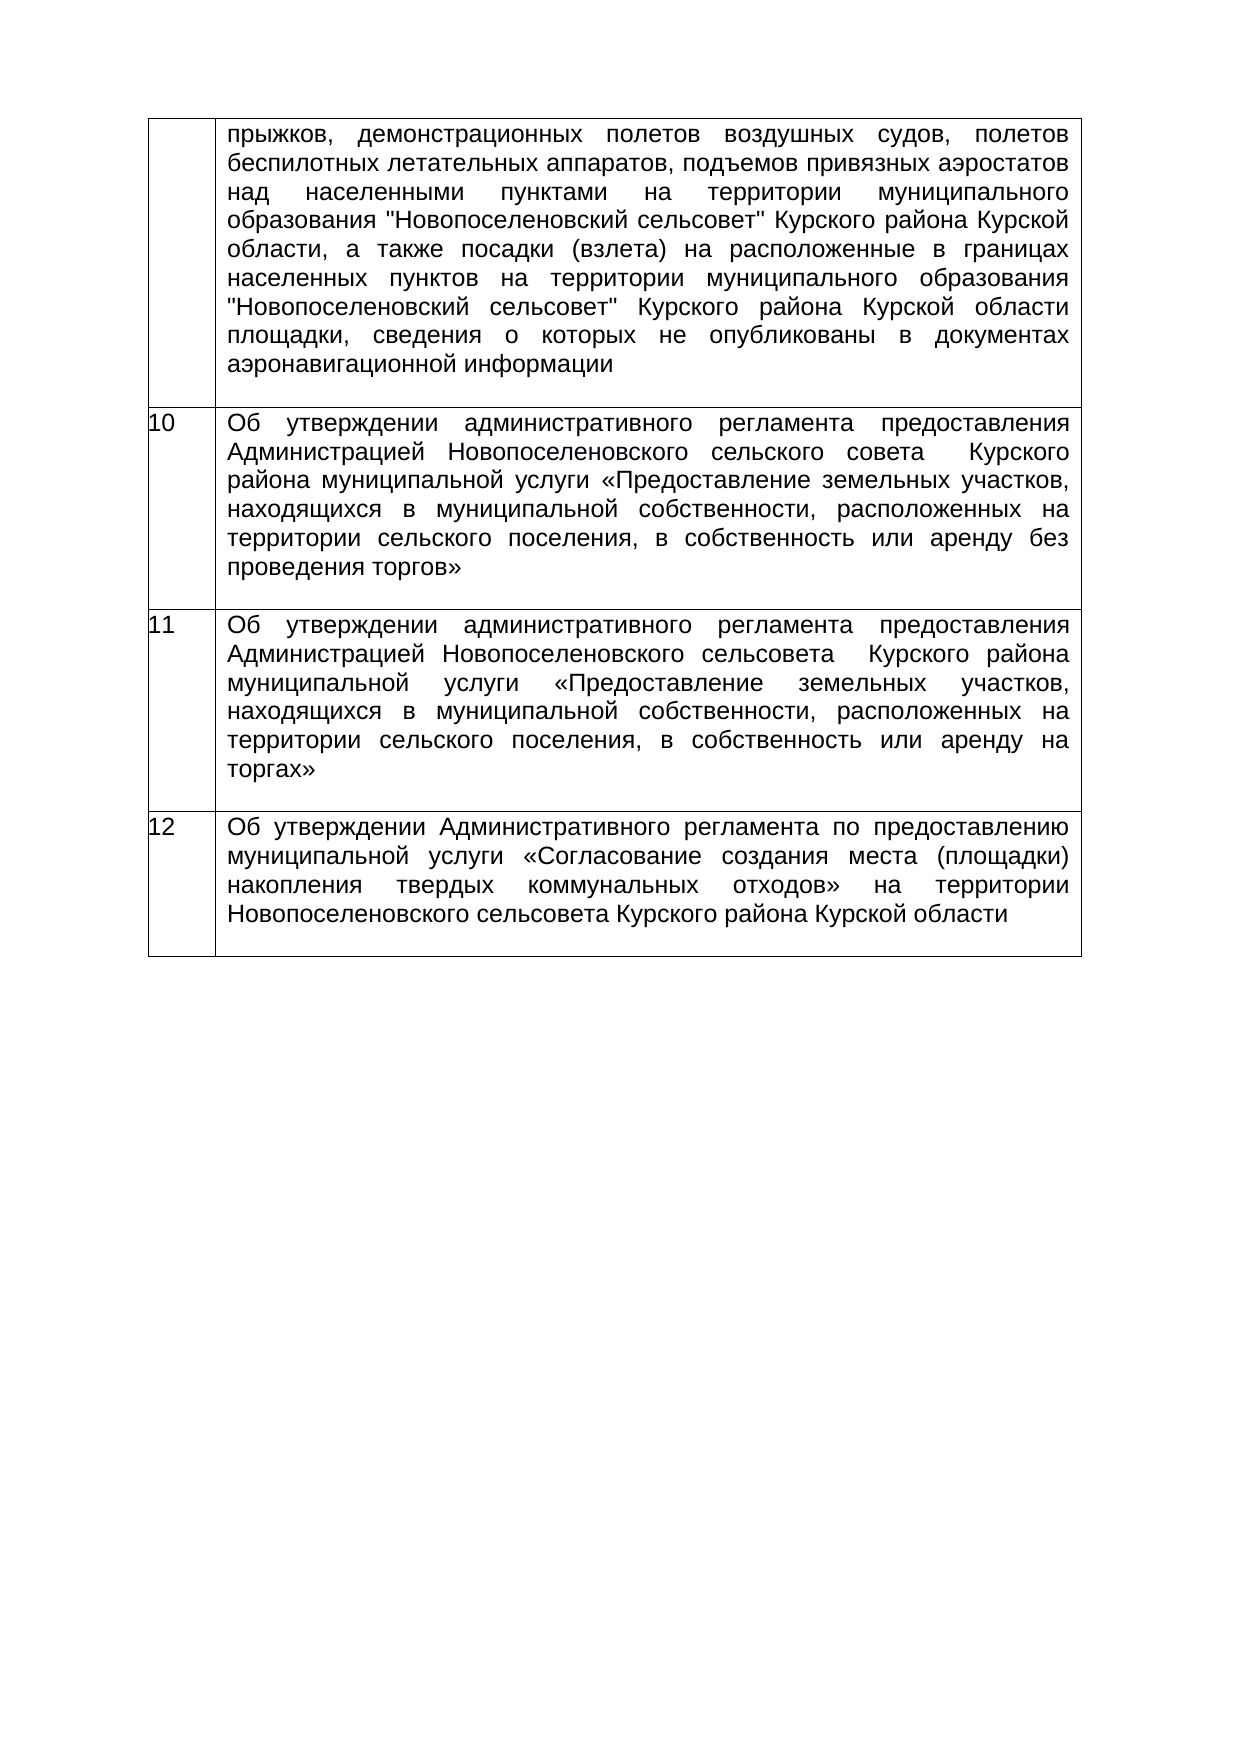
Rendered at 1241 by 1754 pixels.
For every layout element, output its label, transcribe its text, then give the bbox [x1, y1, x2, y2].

table_cell Об утверждении административного регламента предоставления Администрацией Новопоселеновского сельского совета Курского района муниципальной услуги «Предоставление земельных участков, находящихся в муниципальной собственности, расположенных на территории сельского поселения, в собственность или аренду без проведения торгов» [216, 408, 1081, 609]
table_cell 9 [149, 119, 215, 407]
table_cell 12 [149, 812, 215, 956]
table_cell Об утверждении административного регламента предоставления Администрацией Новопоселеновского сельсовета Курского района муниципальной услуги «Предоставление земельных участков, находящихся в муниципальной собственности, расположенных на территории сельского поселения, в собственность или аренду на торгах» [216, 610, 1081, 811]
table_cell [216, 119, 1081, 407]
table_cell Об утверждении Административного регламента по предоставлению муниципальной услуги «Согласование создания места (площадки) накопления твердых коммунальных отходов» на территории Новопоселеновского сельсовета Курского района Курской области [216, 812, 1081, 956]
table_cell 10 [149, 408, 215, 609]
table_cell 11 [149, 610, 215, 811]
